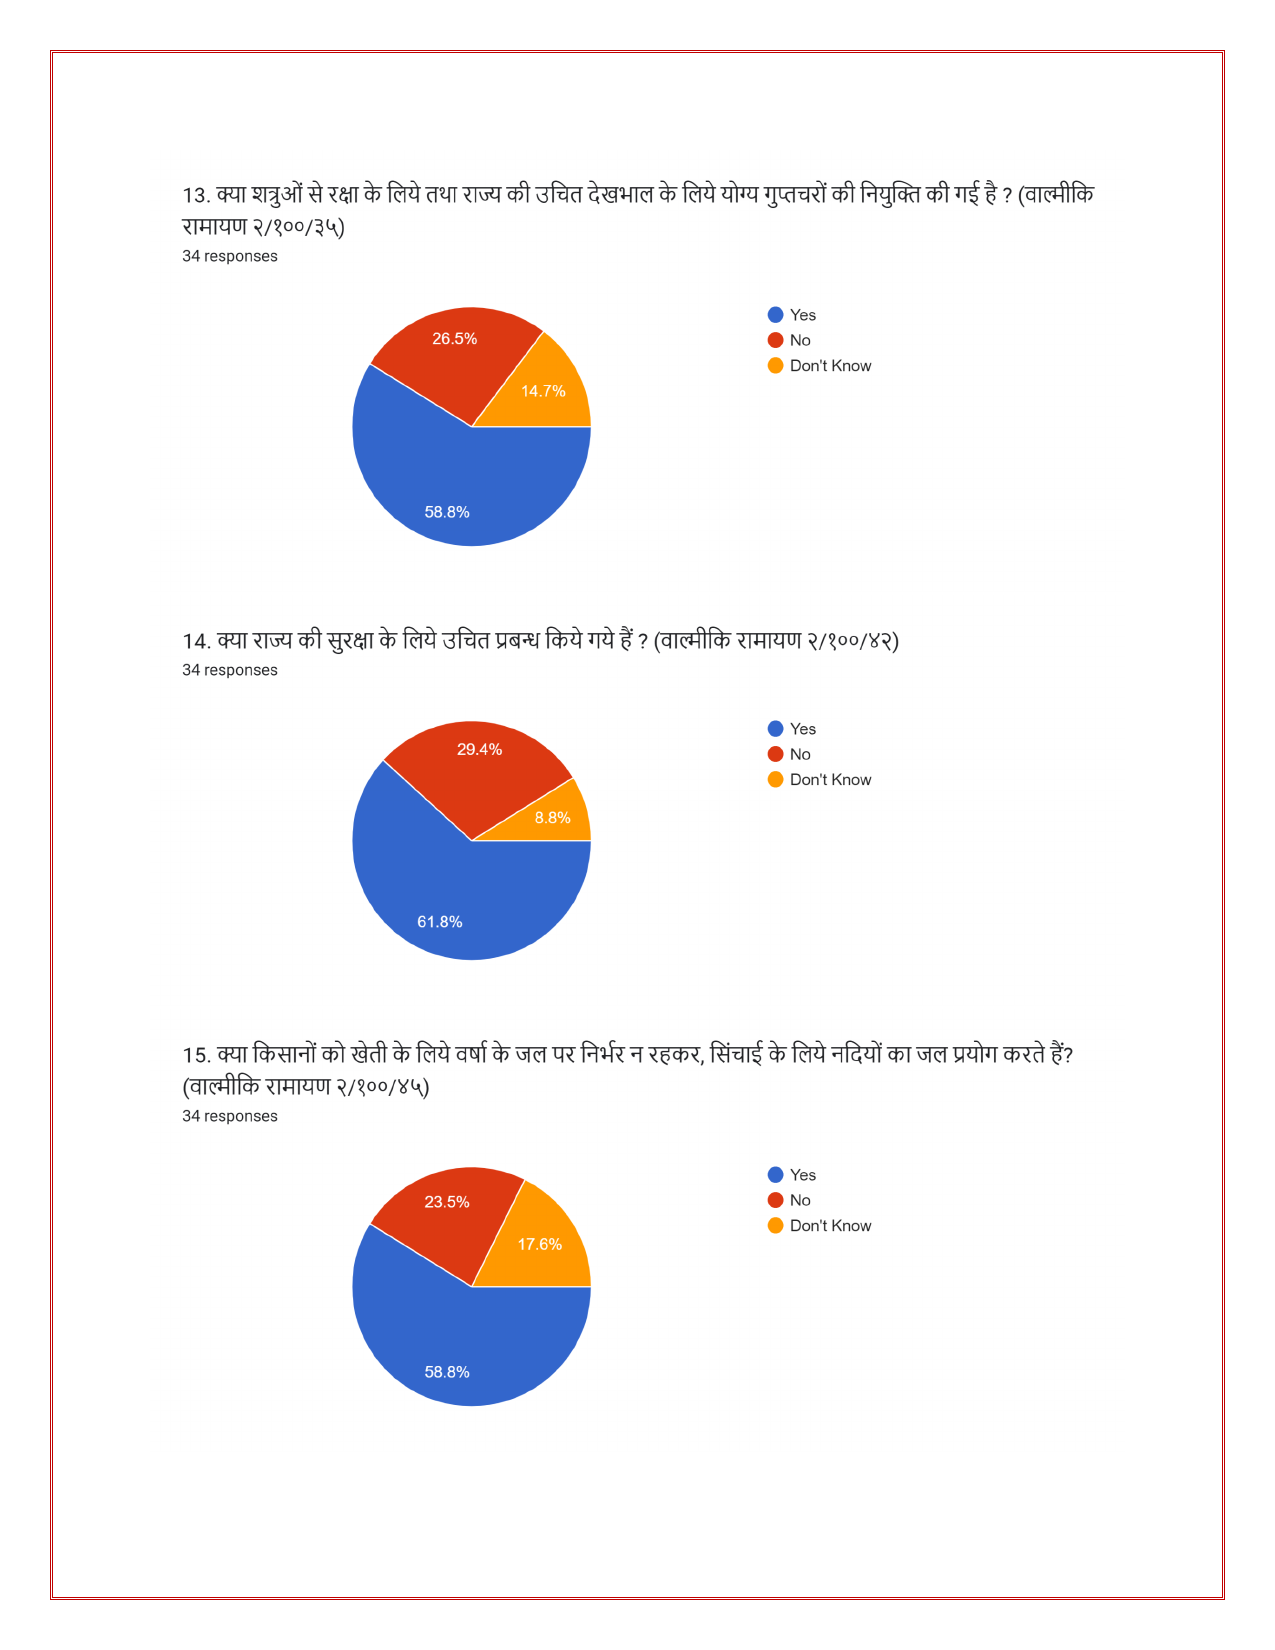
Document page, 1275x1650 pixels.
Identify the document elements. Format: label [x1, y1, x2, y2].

picture [150, 595, 1125, 1006]
picture [150, 150, 1125, 592]
picture [150, 1009, 1125, 1452]
